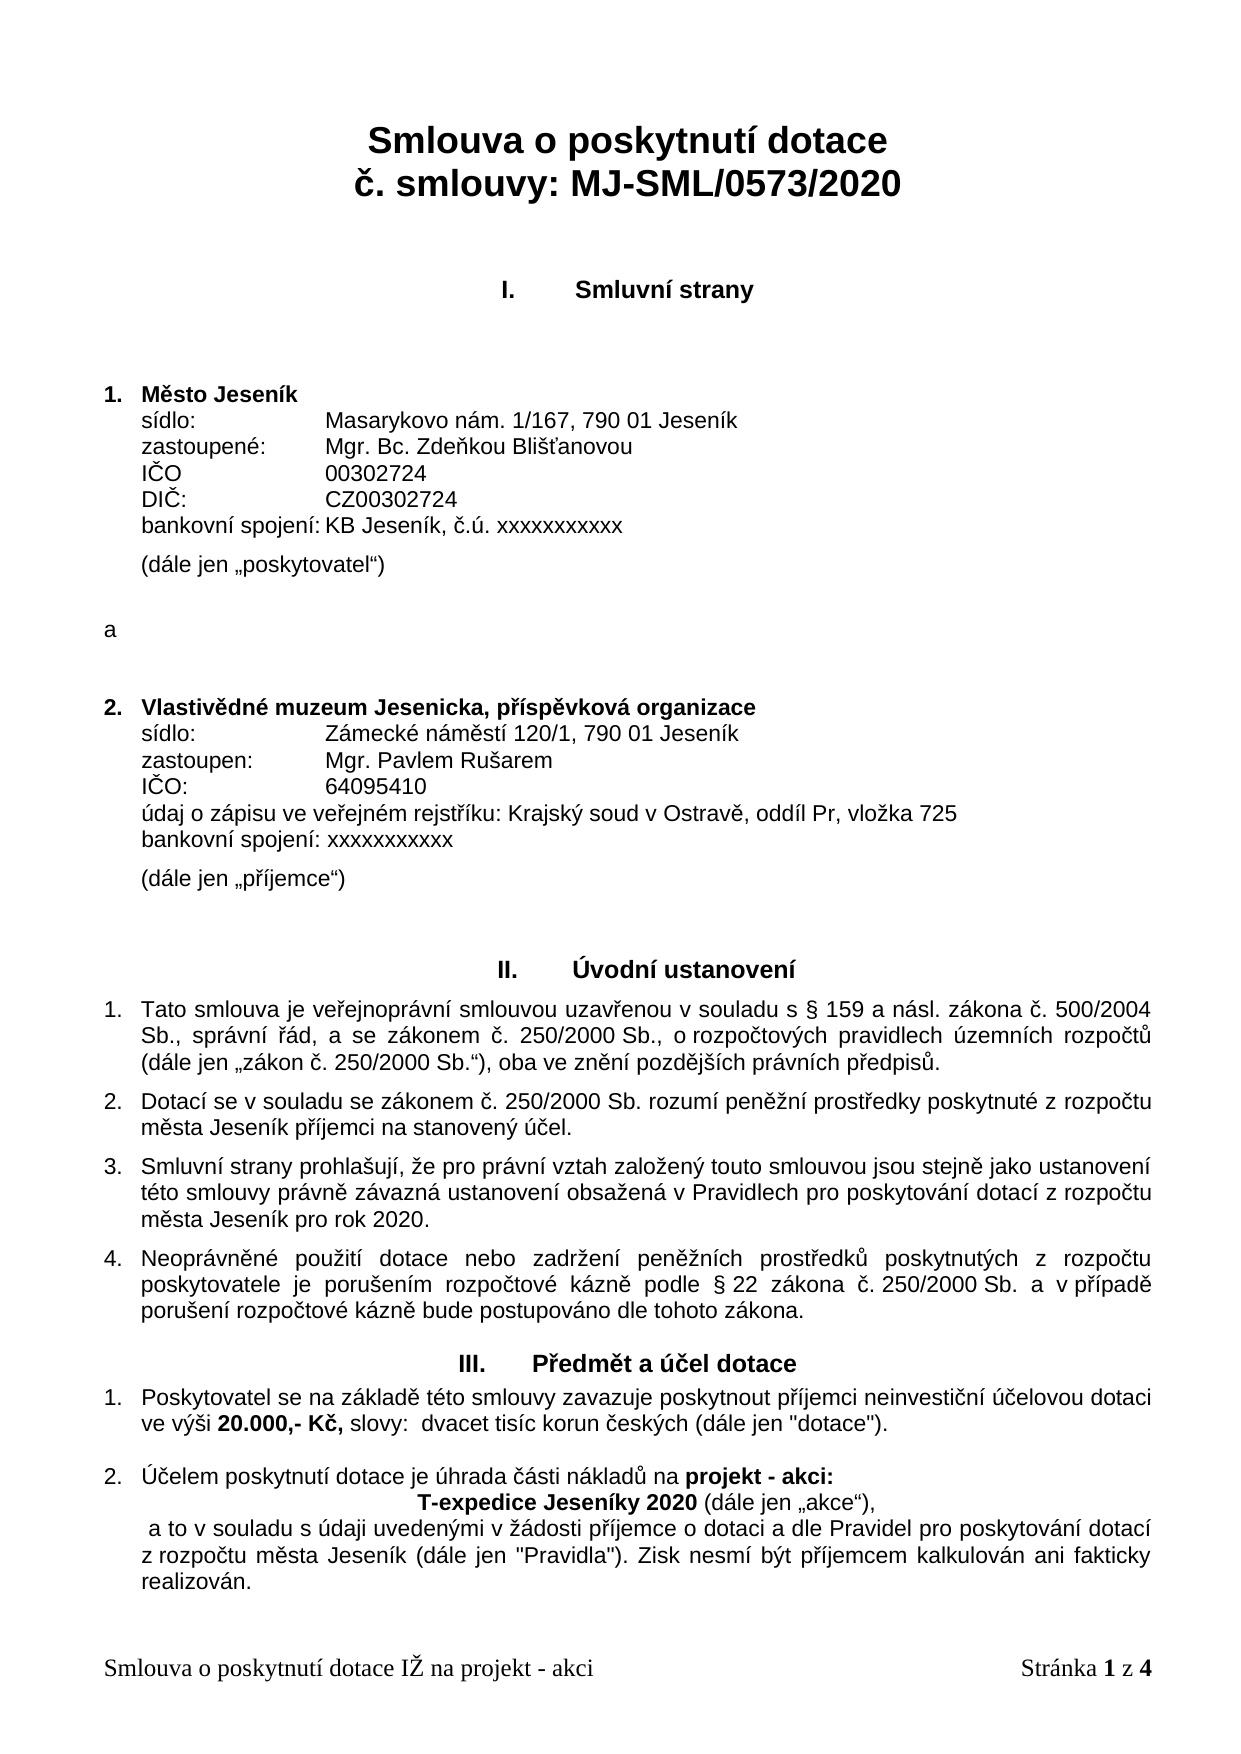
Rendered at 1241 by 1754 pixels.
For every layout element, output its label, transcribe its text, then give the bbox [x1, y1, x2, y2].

subtitle Město Jeseník [103, 381, 1152, 407]
text DIČ: CZ00302724 [141, 486, 1152, 512]
list Neoprávněné použití dotace nebo zadržení peněžních prostředků poskytnutých z rozpočtu poskytovatele je porušením rozpočtové kázně podle § 22 zákona č. 250/2000 Sb. a v případě porušení rozpočtové kázně bude postupováno dle tohoto zákona. [103, 1244, 1152, 1323]
subtitle Vlastivědné muzeum Jesenicka, příspěvková organizace [103, 694, 1152, 720]
text údaj o zápisu ve veřejném rejstříku: Krajský soud v Ostravě, oddíl Pr, vložka 725 [141, 799, 1152, 826]
text sídlo: Masarykovo nám. 1/167, 790 01 Jeseník [141, 407, 1152, 433]
text T-expedice Jeseníky 2020 (dále jen „akce“), [141, 1489, 1152, 1515]
text bankovní spojení: KB Jeseník, č.ú. xxxxxxxxxxx [141, 512, 1152, 539]
text sídlo: Zámecké náměstí 120/1, 790 01 Jeseník [103, 720, 1152, 747]
text zastoupen: Mgr. Pavlem Rušarem [141, 747, 1152, 773]
text a [103, 616, 1152, 643]
subtitle Předmět a účel dotace [103, 1348, 1152, 1377]
text a to v souladu s údaji uvedenými v žádosti příjemce o dotaci a dle Pravidel pro poskytování dotací z rozpočtu města Jeseník (dále jen "Pravidla"). Zisk nesmí být příjemcem kalkulován ani fakticky realizován. [141, 1515, 1152, 1594]
list Smluvní strany [103, 275, 1152, 304]
list Poskytovatel se na základě této smlouvy zavazuje poskytnout příjemci neinvestiční účelovou dotaci ve výši 20.000,- Kč, slovy: dvacet tisíc korun českých (dále jen "dotace"). [103, 1383, 1152, 1436]
list Úvodní ustanovení [141, 955, 1152, 984]
list Dotací se v souladu se zákonem č. 250/2000 Sb. rozumí peněžní prostředky poskytnuté z rozpočtu města Jeseník příjemci na stanovený účel. [103, 1088, 1152, 1140]
text bankovní spojení: xxxxxxxxxxx [141, 826, 1152, 852]
list Účelem poskytnutí dotace je úhrada části nákladů na projekt - akci: [103, 1463, 1152, 1489]
text č. smlouvy: MJ-SML/0573/2020 [103, 161, 1152, 204]
text IČO: 64095410 [141, 773, 1152, 799]
list Smluvní strany prohlašují, že pro právní vztah založený touto smlouvou jsou stejně jako ustanovení této smlouvy právně závazná ustanovení obsažená v Pravidlech pro poskytování dotací z rozpočtu města Jeseník pro rok 2020. [103, 1153, 1152, 1232]
text Smlouva o poskytnutí dotace [103, 118, 1152, 161]
text zastoupené: Mgr. Bc. Zdeňkou Blišťanovou [141, 433, 1152, 459]
text (dále jen „poskytovatel“) [141, 551, 1152, 577]
text IČO 00302724 [141, 459, 1152, 486]
list Tato smlouva je veřejnoprávní smlouvou uzavřenou v souladu s § 159 a násl. zákona č. 500/2004 Sb., správní řád, a se zákonem č. 250/2000 Sb., o rozpočtových pravidlech územních rozpočtů (dále jen „zákon č. 250/2000 Sb.“), oba ve znění pozdějších právních předpisů. [103, 996, 1152, 1075]
text (dále jen „příjemce“) [141, 865, 1152, 891]
